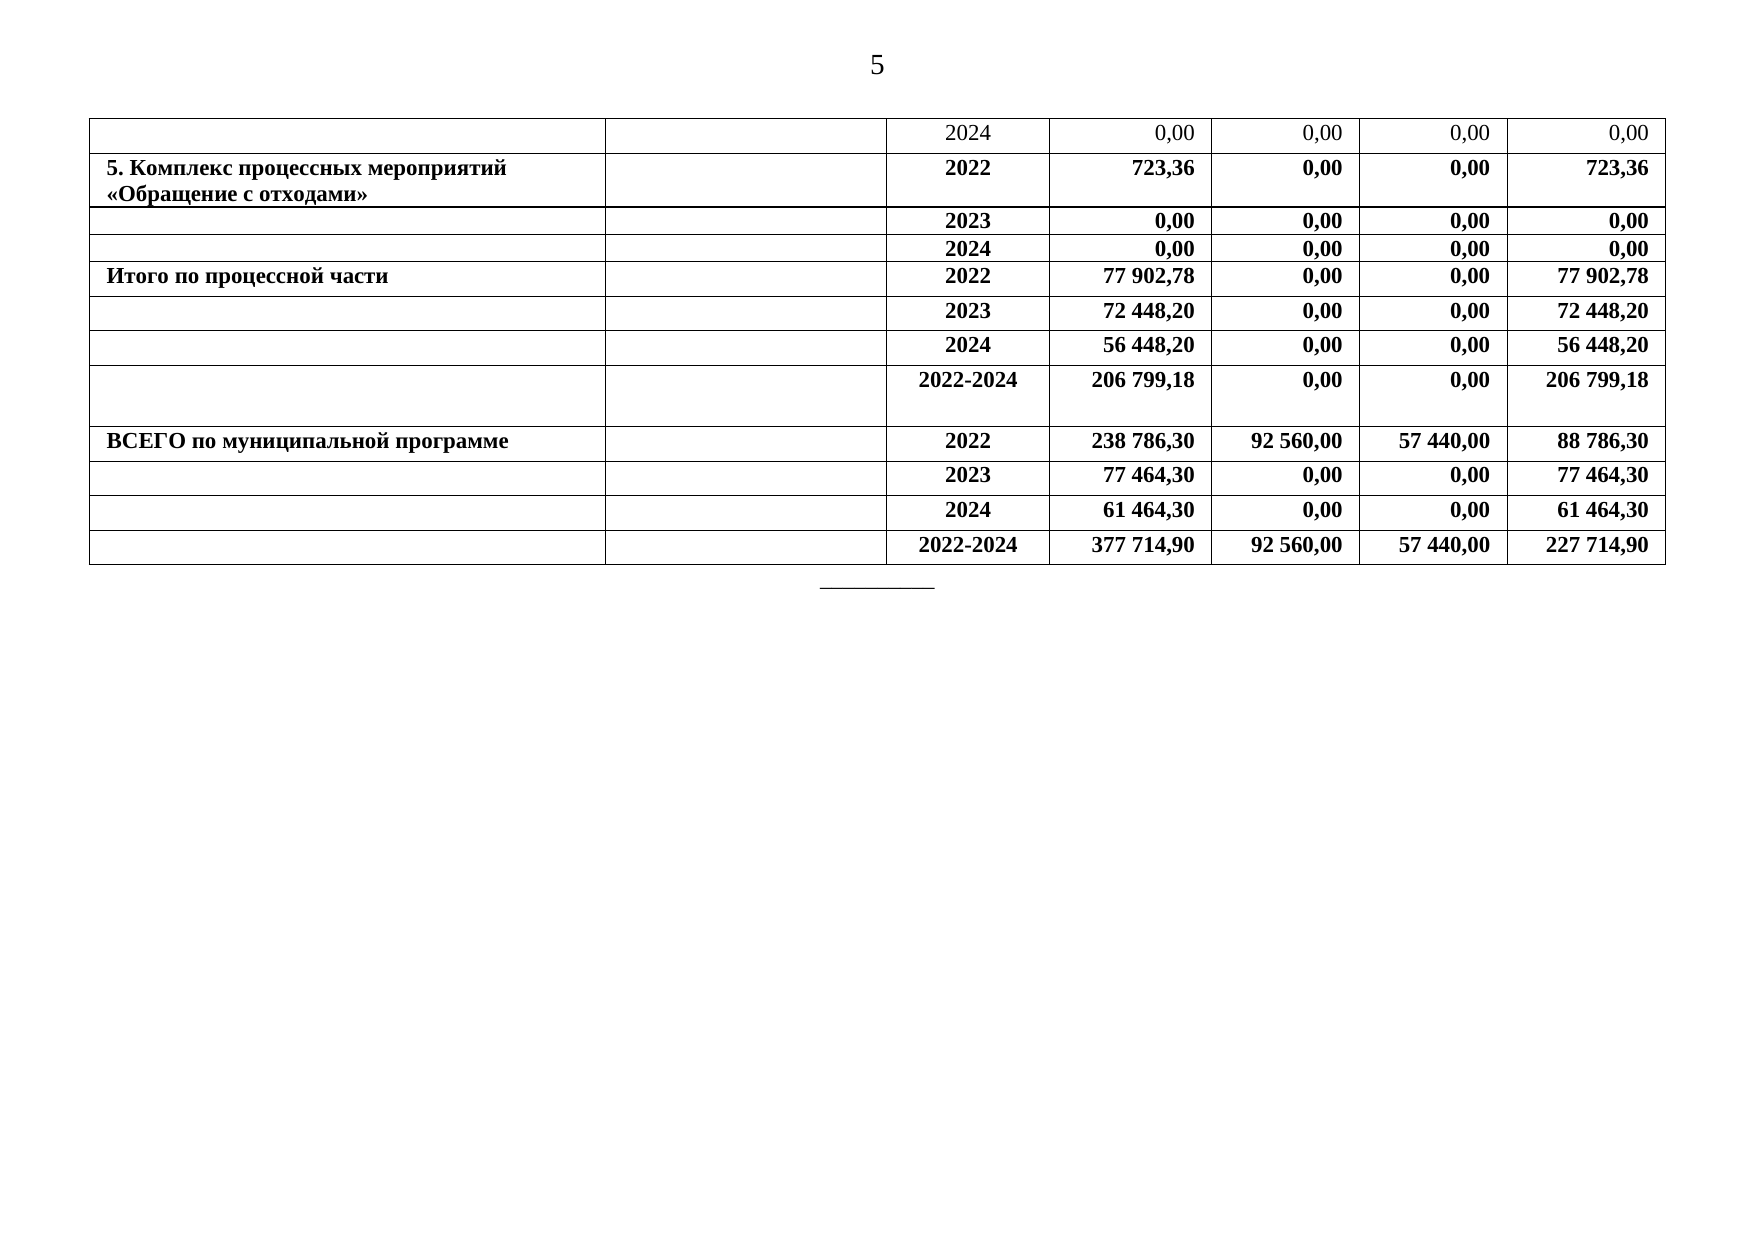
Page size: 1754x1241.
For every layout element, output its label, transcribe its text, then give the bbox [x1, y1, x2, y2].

table_cell 0,00 [1212, 119, 1359, 153]
table_cell 56 448,20 [1508, 331, 1665, 365]
table_cell 0,00 [1360, 208, 1507, 234]
table_cell 0,00 [1212, 331, 1359, 365]
table_cell 2022 [887, 427, 1049, 461]
table_cell [606, 366, 886, 426]
table_cell 0,00 [1360, 462, 1507, 495]
table_cell [606, 462, 886, 495]
table_cell [606, 297, 886, 330]
table_cell 2022 [887, 262, 1049, 296]
table_cell 0,00 [1212, 208, 1359, 234]
table_cell 72 448,20 [1508, 297, 1665, 330]
table_cell Итого по процессной части [90, 262, 605, 296]
table_cell 206 799,18 [1508, 366, 1665, 426]
table_cell 2024 [887, 331, 1049, 365]
table_cell 0,00 [1360, 297, 1507, 330]
table_cell 2022-2024 [887, 531, 1049, 564]
table_cell 0,00 [1508, 235, 1665, 261]
table_cell 0,00 [1050, 235, 1211, 261]
table_cell [90, 496, 605, 530]
table_cell 206 799,18 [1050, 366, 1211, 426]
table_cell [606, 331, 886, 365]
table_cell 0,00 [1360, 496, 1507, 530]
table_cell ВСЕГО по муниципальной программе [90, 427, 605, 461]
table_cell 61 464,30 [1050, 496, 1211, 530]
table_cell 0,00 [1360, 154, 1507, 206]
table_cell 88 786,30 [1508, 427, 1665, 461]
table_cell 0,00 [1212, 154, 1359, 206]
table_cell [90, 531, 605, 564]
table_cell 238 786,30 [1050, 427, 1211, 461]
table_cell 227 714,90 [1508, 531, 1665, 564]
table_cell [606, 262, 886, 296]
table_cell 2022 [887, 154, 1049, 206]
table_cell [606, 154, 886, 206]
table_cell [606, 427, 886, 461]
table_cell 57 440,00 [1360, 531, 1507, 564]
table_cell [90, 208, 605, 234]
table_cell 0,00 [1360, 262, 1507, 296]
table_cell 0,00 [1050, 119, 1211, 153]
table_cell 56 448,20 [1050, 331, 1211, 365]
table_cell 77 902,78 [1508, 262, 1665, 296]
table_cell 723,36 [1508, 154, 1665, 206]
table_cell 2024 [887, 119, 1049, 153]
table_cell 2024 [887, 496, 1049, 530]
text __________ [89, 565, 1665, 592]
table_cell [90, 462, 605, 495]
table_cell [606, 119, 886, 153]
table_cell 2022-2024 [887, 366, 1049, 426]
table_cell [606, 531, 886, 564]
table_cell 0,00 [1212, 496, 1359, 530]
table_cell 72 448,20 [1050, 297, 1211, 330]
table_cell [90, 119, 605, 153]
table_cell [90, 331, 605, 365]
table_cell 2023 [887, 297, 1049, 330]
table_cell 0,00 [1212, 235, 1359, 261]
table_cell 377 714,90 [1050, 531, 1211, 564]
table_cell 0,00 [1360, 366, 1507, 426]
table_cell [606, 208, 886, 234]
table_cell [90, 297, 605, 330]
table_cell 77 902,78 [1050, 262, 1211, 296]
table_cell 0,00 [1508, 119, 1665, 153]
table_cell [90, 366, 605, 426]
table_cell 77 464,30 [1050, 462, 1211, 495]
table_cell 2023 [887, 208, 1049, 234]
table_cell 0,00 [1212, 297, 1359, 330]
table_cell 0,00 [1360, 235, 1507, 261]
table_cell [606, 235, 886, 261]
table_cell 92 560,00 [1212, 427, 1359, 461]
table_cell 2023 [887, 462, 1049, 495]
table_cell 61 464,30 [1508, 496, 1665, 530]
table_cell 0,00 [1212, 462, 1359, 495]
table_cell 2024 [887, 235, 1049, 261]
table_cell 0,00 [1360, 119, 1507, 153]
table_cell 5. Комплекс процессных мероприятий «Обращение с отходами» [90, 154, 605, 206]
table_cell 0,00 [1212, 262, 1359, 296]
table_cell 0,00 [1212, 366, 1359, 426]
table_cell 57 440,00 [1360, 427, 1507, 461]
table_cell 0,00 [1360, 331, 1507, 365]
table_cell [606, 496, 886, 530]
table_cell 0,00 [1050, 208, 1211, 234]
table_cell 77 464,30 [1508, 462, 1665, 495]
table_cell 723,36 [1050, 154, 1211, 206]
table_cell [90, 235, 605, 261]
table_cell 0,00 [1508, 208, 1665, 234]
table_cell 92 560,00 [1212, 531, 1359, 564]
